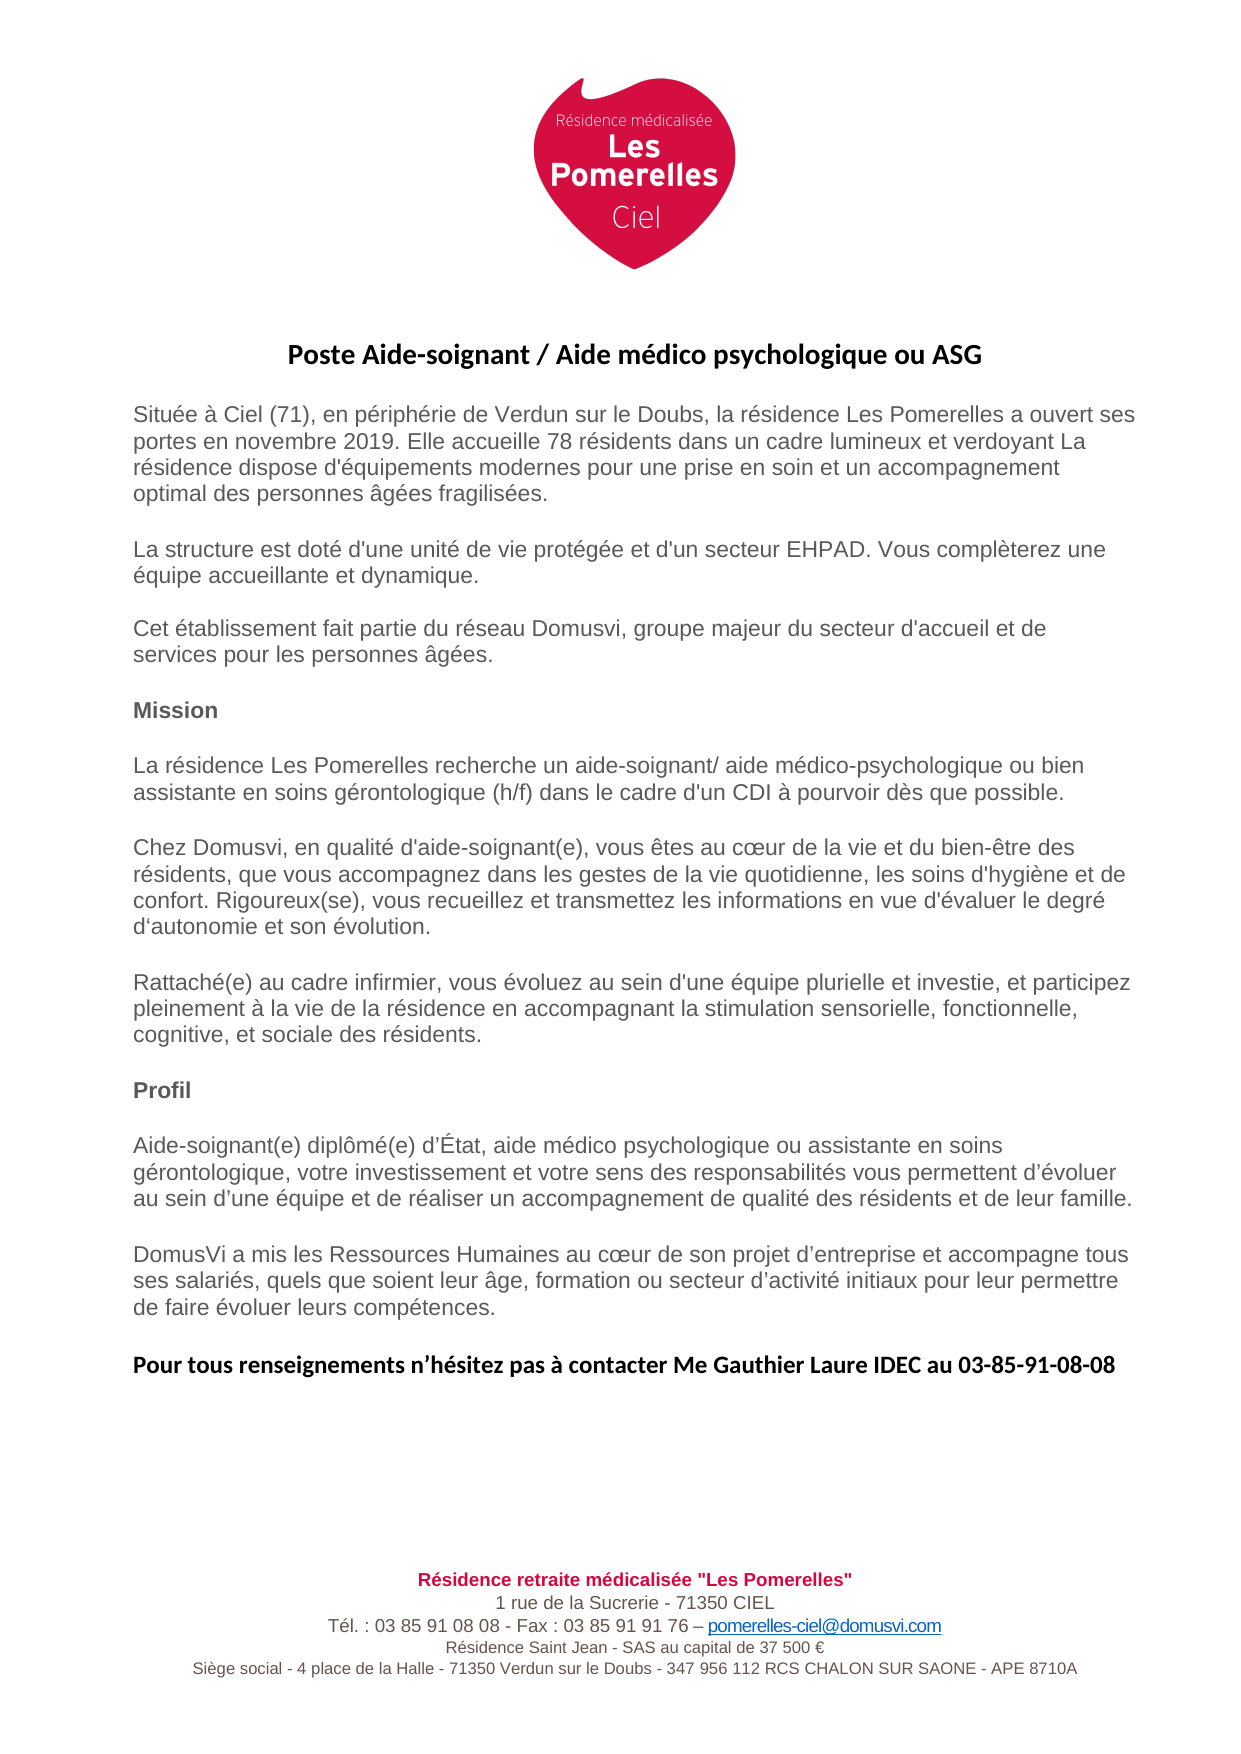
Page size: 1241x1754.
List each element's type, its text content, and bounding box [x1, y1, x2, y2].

text Située à Ciel (71), en périphérie de Verdun sur le Doubs, la résidence Les Pomerelles a ouvert ses portes en novembre 2019. Elle accueille 78 résidents dans un cadre lumineux et verdoyant La résidence dispose d'équipements modernes pour une prise en soin et un accompagnement optimal des personnes âgées fragilisées. [133, 401, 1137, 507]
picture [529, 73, 741, 276]
text DomusVi a mis les Ressources Humaines au cœur de son projet d’entreprise et accompagne tous ses salariés, quels que soient leur âge, formation ou secteur d’activité initiaux pour leur permettre de faire évoluer leurs compétences. [133, 1241, 1137, 1320]
text La structure est doté d'une unité de vie protégée et d'un secteur EHPAD. Vous complèterez une équipe accueillante et dynamique. Cet établissement fait partie du réseau Domusvi, groupe majeur du secteur d'accueil et de services pour les personnes âgées. [133, 536, 1137, 668]
text Aide-soignant(e) diplômé(e) d’État, aide médico psychologique ou assistante en soins gérontologique, votre investissement et votre sens des responsabilités vous permettent d’évoluer au sein d’une équipe et de réaliser un accompagnement de qualité des résidents et de leur famille. [133, 1132, 1137, 1212]
text Poste Aide-soignant / Aide médico psychologique ou ASG [133, 336, 1137, 372]
text La résidence Les Pomerelles recherche un aide-soignant/ aide médico-psychologique ou bien assistante en soins gérontologique (h/f) dans le cadre d'un CDI à pourvoir dès que possible. [133, 752, 1137, 805]
text Profil [133, 1077, 1137, 1103]
text Pour tous renseignements n’hésitez pas à contacter Me Gauthier Laure IDEC au 03-85-91-08-08 [133, 1349, 1137, 1379]
text Mission [133, 697, 1137, 723]
text Chez Domusvi, en qualité d'aide-soignant(e), vous êtes au cœur de la vie et du bien-être des résidents, que vous accompagnez dans les gestes de la vie quotidienne, les soins d'hygiène et de confort. Rigoureux(se), vous recueillez et transmettez les informations en vue d'évaluer le degré d‘autonomie et son évolution. [133, 834, 1137, 939]
text Rattaché(e) au cadre infirmier, vous évoluez au sein d'une équipe plurielle et investie, et participez pleinement à la vie de la résidence en accompagnant la stimulation sensorielle, fonctionnelle, cognitive, et sociale des résidents. [133, 969, 1137, 1048]
